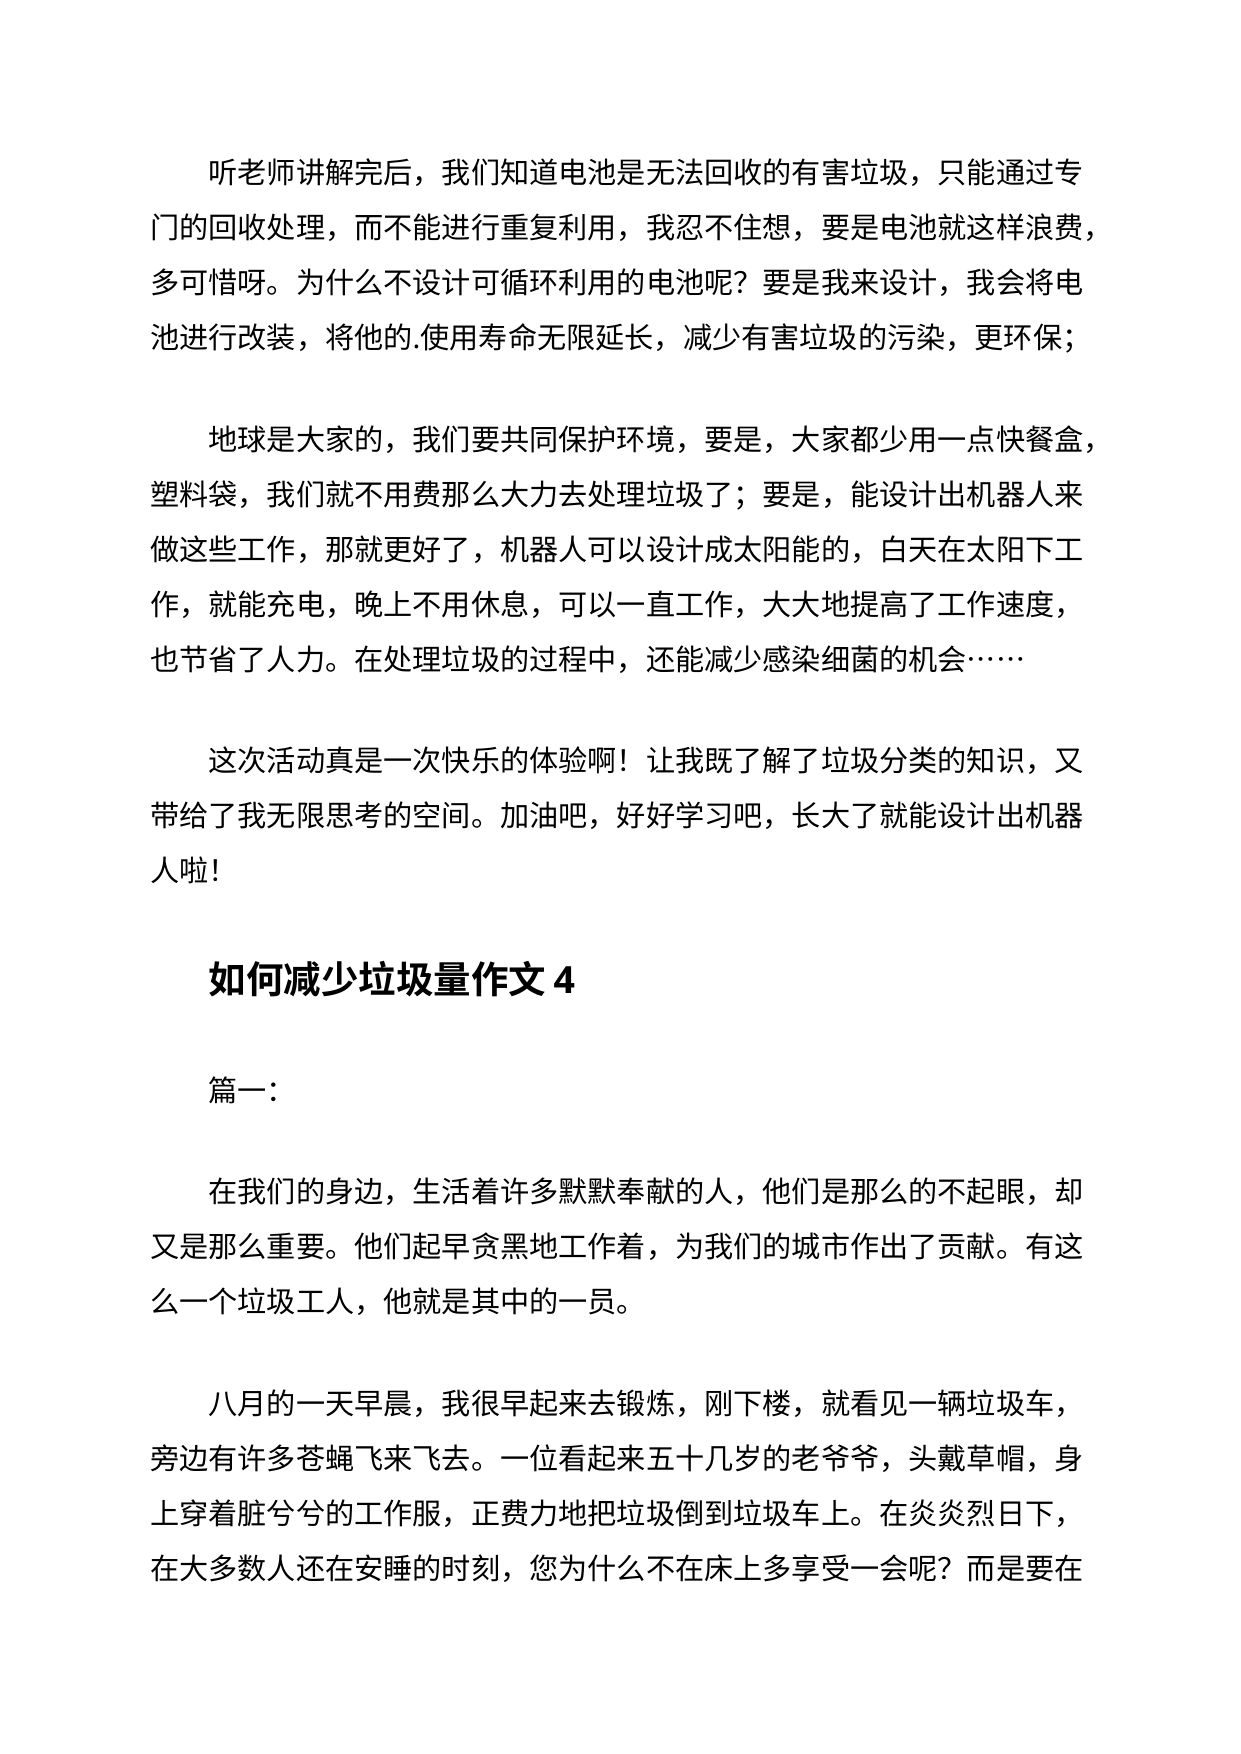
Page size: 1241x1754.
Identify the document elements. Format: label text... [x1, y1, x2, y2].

text 篇一： [150, 1067, 1090, 1109]
text 如何减少垃圾量作文4 [150, 949, 1090, 1004]
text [150, 1381, 1090, 1587]
text 地球是大家的，我们要共同保护环境，要是，大家都少用一点快餐盒，塑料袋，我们就不用费那么大力去处理垃圾了；要是，能设计出机器人来做这些工作，那就更好了，机器人可以设计成太阳能的，白天在太阳下工作，就能充电，晚上不用休息，可以一直工作，大大地提高了工作速度，也节省了人力。在处理垃圾的过程中，还能减少感染细菌的机会…… [150, 417, 1090, 678]
text 这次活动真是一次快乐的体验啊！让我既了解了垃圾分类的知识，又带给了我无限思考的空间。加油吧，好好学习吧，长大了就能设计出机器人啦！ [150, 738, 1090, 890]
text 听老师讲解完后，我们知道电池是无法回收的有害垃圾，只能通过专门的回收处理，而不能进行重复利用，我忍不住想，要是电池就这样浪费，多可惜呀。为什么不设计可循环利用的电池呢？要是我来设计，我会将电池进行改装，将他的.使用寿命无限延长，减少有害垃圾的污染，更环保； [150, 150, 1090, 357]
text 在我们的身边，生活着许多默默奉献的人，他们是那么的不起眼，却又是那么重要。他们起早贪黑地工作着，为我们的城市作出了贡献。有这么一个垃圾工人，他就是其中的一员。 [150, 1169, 1090, 1321]
